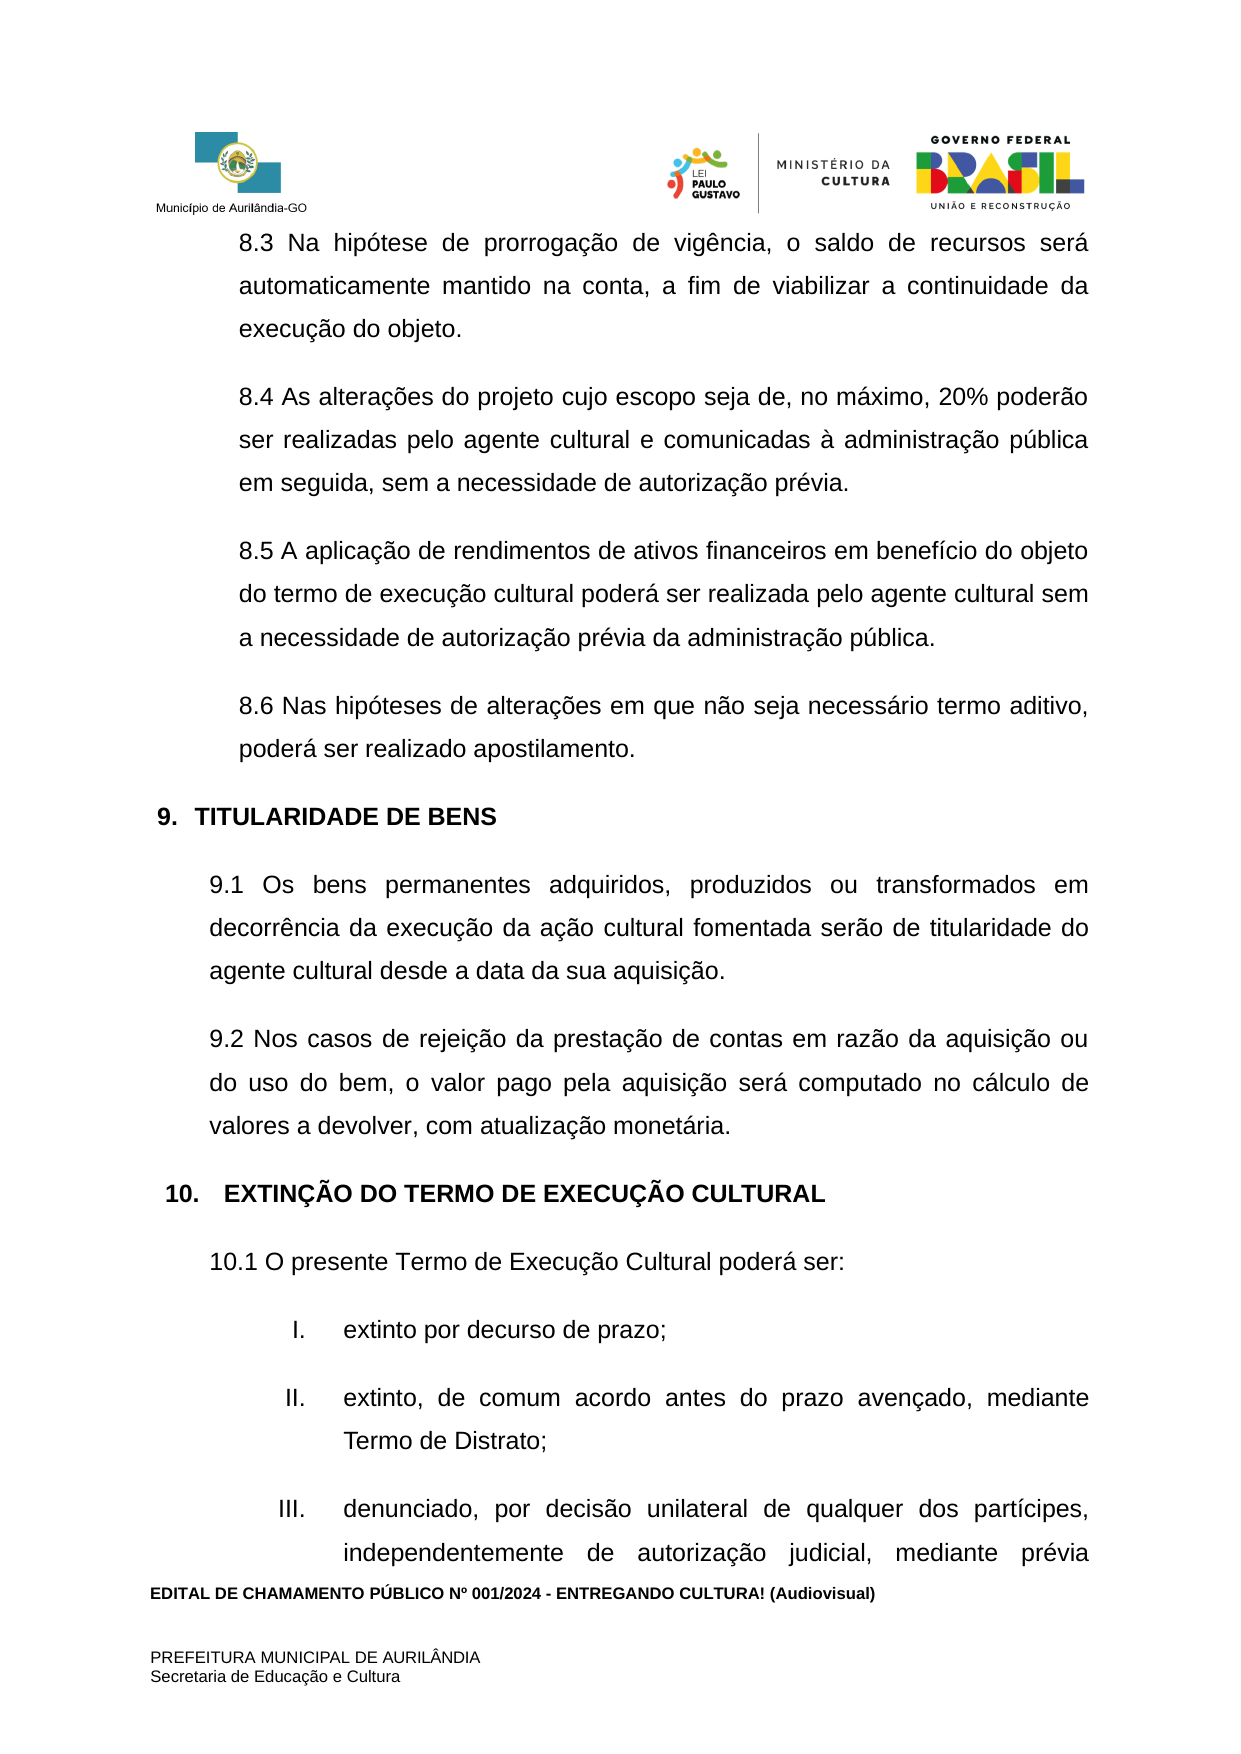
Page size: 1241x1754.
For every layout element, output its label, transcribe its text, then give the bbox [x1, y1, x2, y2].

list TITULARIDADE DE BENS [157, 802, 1090, 831]
text 9.1 Os bens permanentes adquiridos, produzidos ou transformados em decorrência da execução da ação cultural fomentada serão de titularidade do agente cultural desde a data da sua aquisição. [209, 870, 1090, 985]
list extinto por decurso de prazo; [306, 1315, 1090, 1344]
text 10.1 O presente Termo de Execução Cultural poderá ser: [209, 1247, 1090, 1276]
text 8.6 Nas hipóteses de alterações em que não seja necessário termo aditivo, poderá ser realizado apostilamento. [239, 691, 1090, 763]
list EXTINÇÃO DO TERMO DE EXECUÇÃO CULTURAL [135, 1179, 1090, 1208]
text 8.3 Na hipótese de prorrogação de vigência, o saldo de recursos será automaticamente mantido na conta, a fim de viabilizar a continuidade da execução do objeto. [239, 228, 1090, 343]
text 8.5 A aplicação de rendimentos de ativos financeiros em benefício do objeto do termo de execução cultural poderá ser realizada pelo agente cultural sem a necessidade de autorização prévia da administração pública. [239, 536, 1090, 651]
text 9.2 Nos casos de rejeição da prestação de contas em razão da aquisição ou do uso do bem, o valor pago pela aquisição será computado no cálculo de valores a devolver, com atualização monetária. [209, 1024, 1090, 1139]
text 8.4 As alterações do projeto cujo escopo seja de, no máximo, 20% poderão ser realizadas pelo agente cultural e comunicadas à administração pública em seguida, sem a necessidade de autorização prévia. [239, 382, 1090, 497]
list extinto, de comum acordo antes do prazo avençado, mediante Termo de Distrato; [306, 1383, 1090, 1455]
picture [150, 75, 1091, 228]
